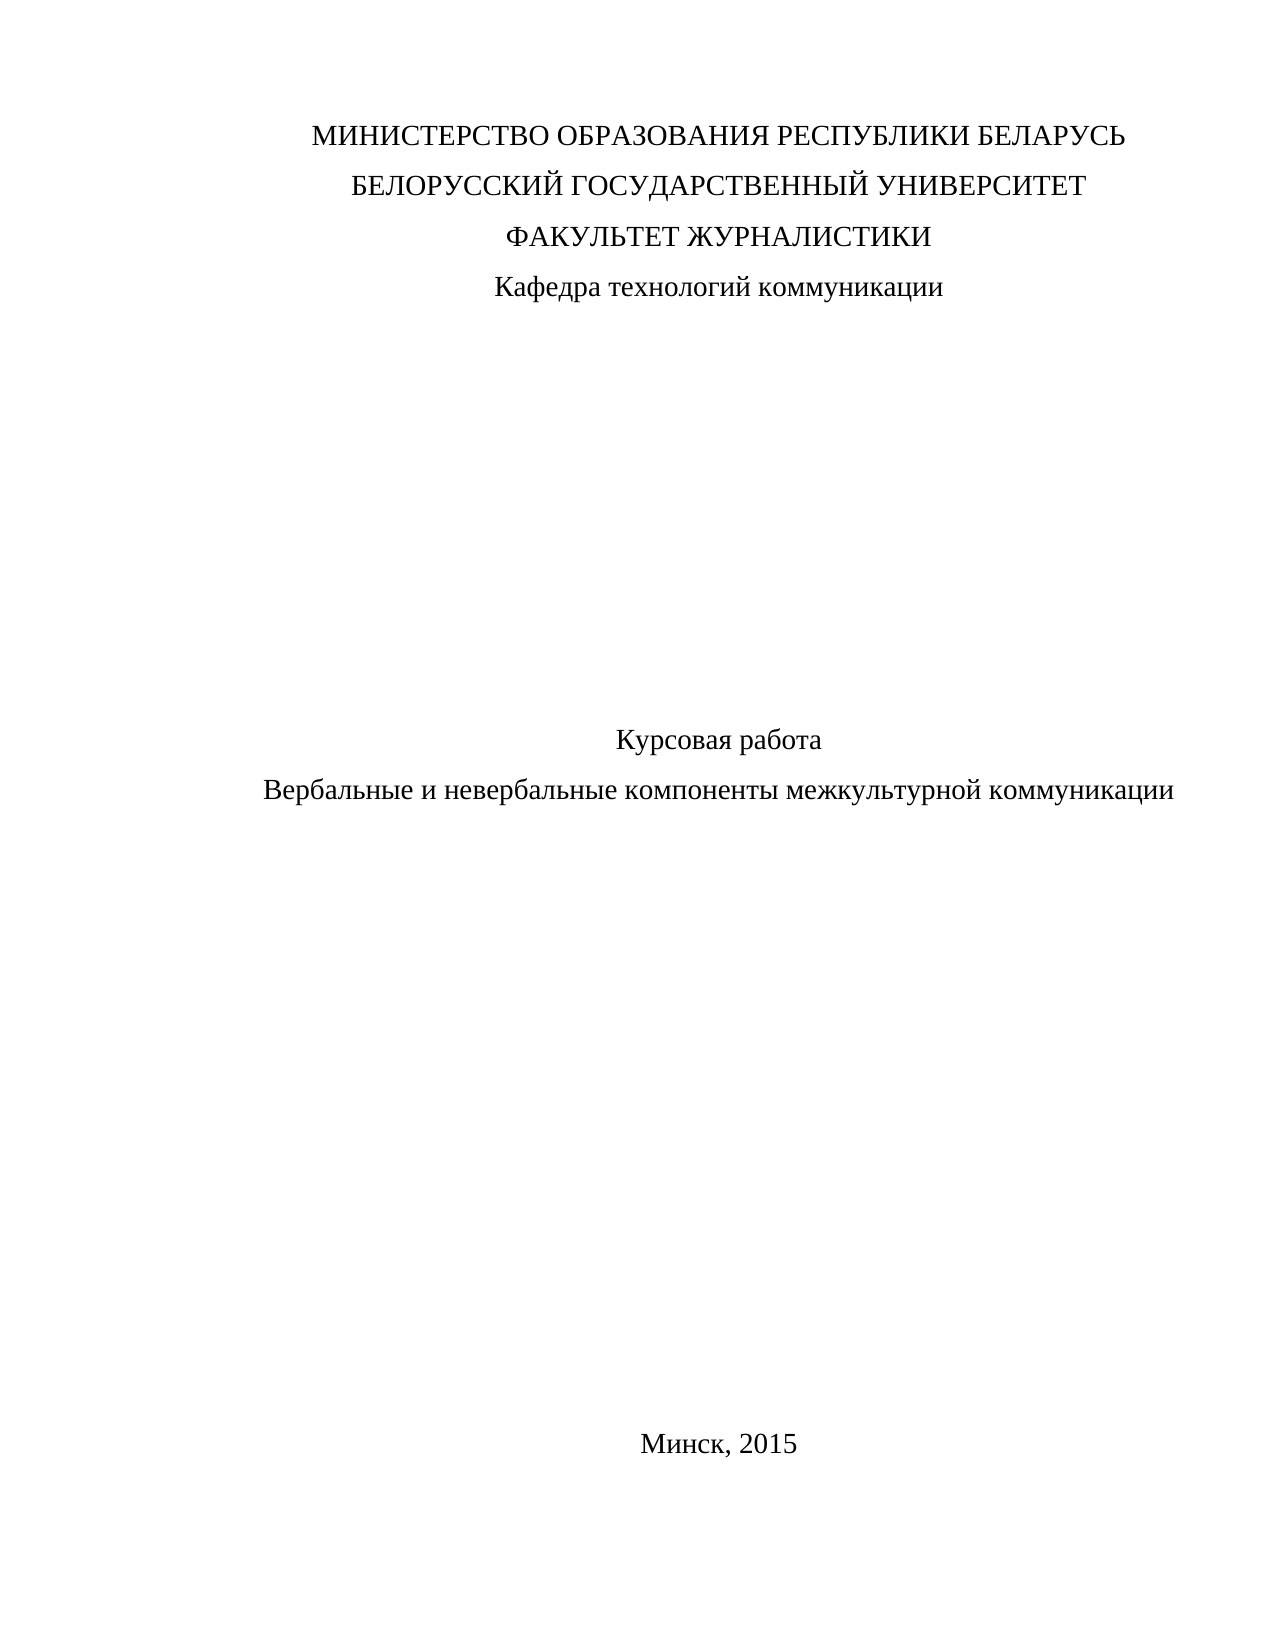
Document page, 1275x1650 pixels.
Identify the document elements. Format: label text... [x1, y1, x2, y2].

text БЕЛОРУССКИЙ ГОСУДАРСТВЕННЫЙ УНИВЕРСИТЕТ [177, 168, 1186, 202]
text ФАКУЛЬТЕТ ЖУРНАЛИСТИКИ [177, 219, 1186, 252]
text Кафедра технологий коммуникации [177, 269, 1186, 303]
text Курсовая работа [177, 722, 1186, 755]
text МИНИСТЕРСТВО ОБРАЗОВАНИЯ РЕСПУБЛИКИ БЕЛАРУСЬ [177, 118, 1186, 152]
text Минск, 2015 [177, 1426, 1186, 1460]
text Вербальные и невербальные компоненты межкультурной коммуникации [177, 772, 1186, 806]
